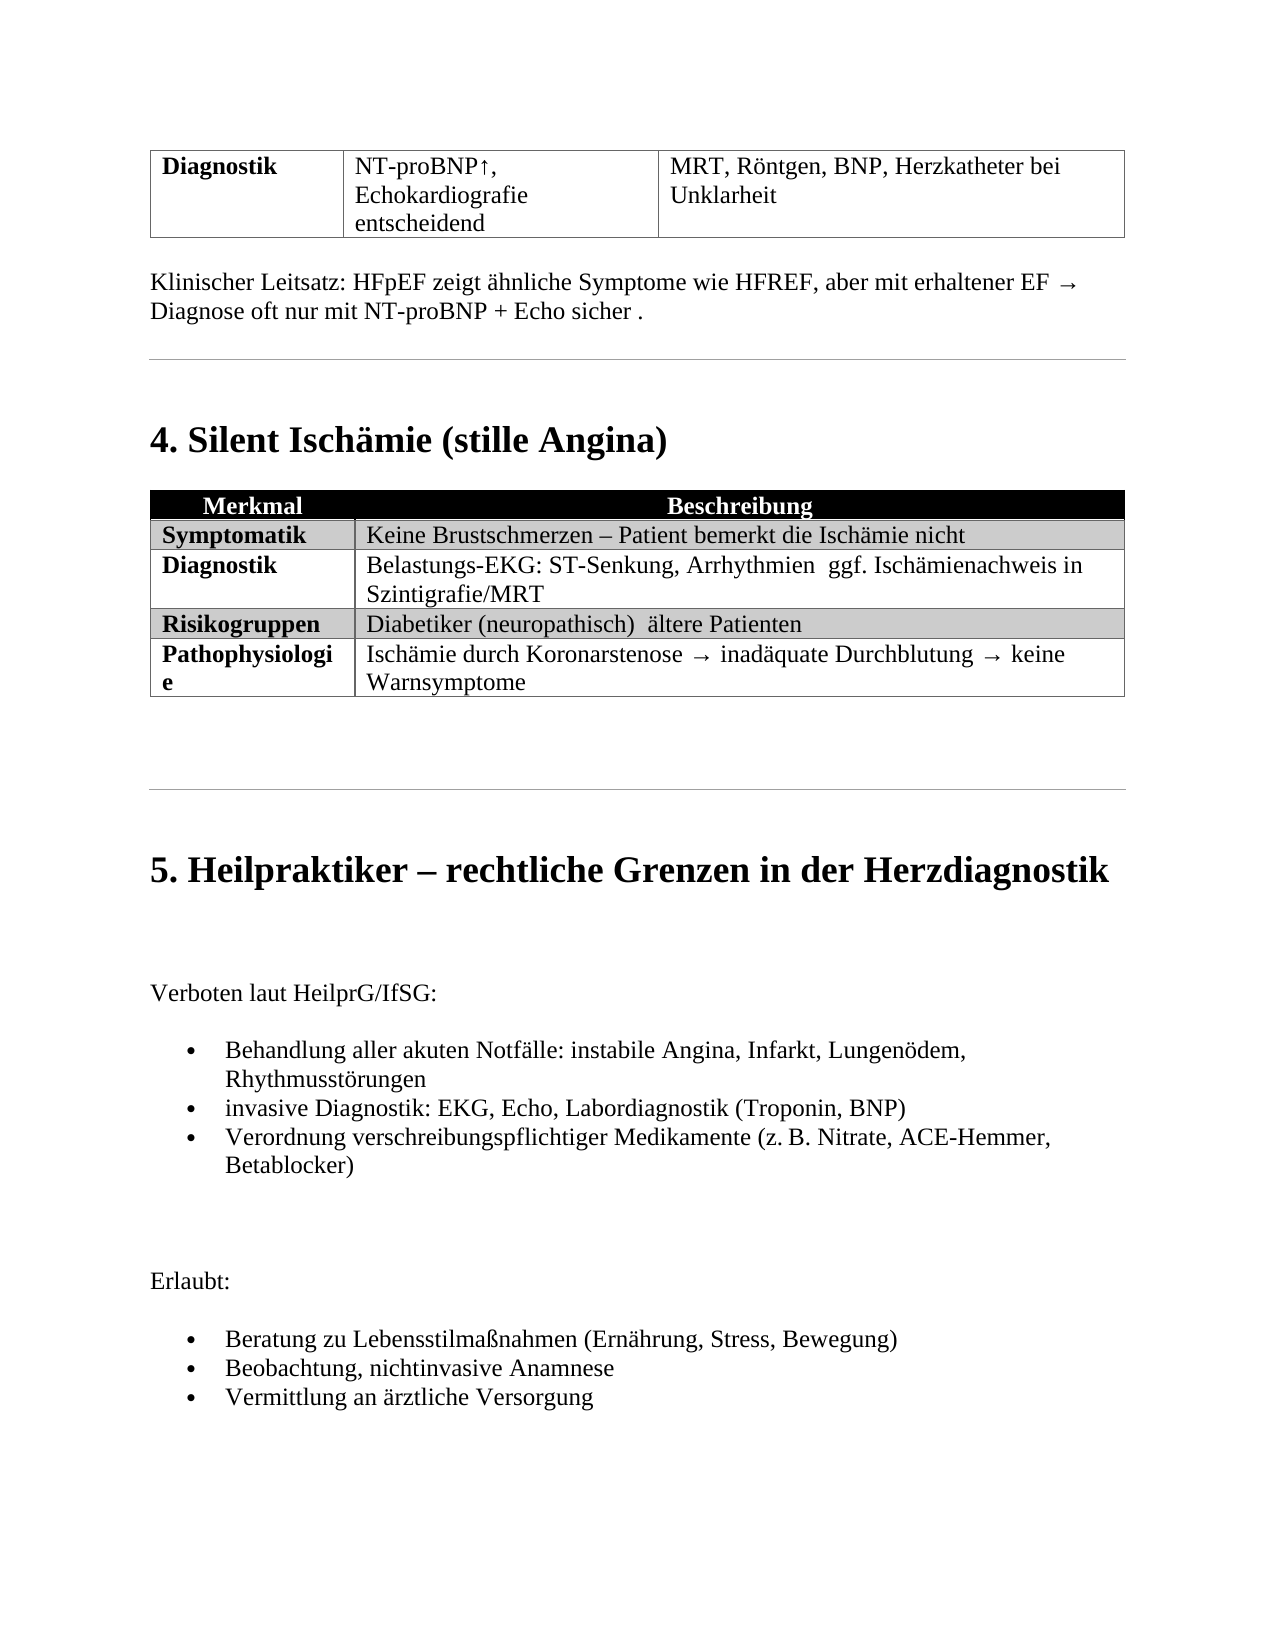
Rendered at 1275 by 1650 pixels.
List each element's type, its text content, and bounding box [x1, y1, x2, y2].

list Verordnung verschreibungspflichtiger Medikamente (z. B. Nitrate, ACE-Hemmer, Betablocker) [187, 1122, 1125, 1179]
list Vermittlung an ärztliche Versorgung [187, 1382, 1125, 1411]
table_cell Diagnostik [151, 550, 354, 608]
table_cell Risikogruppen [151, 609, 354, 638]
list Beratung zu Lebensstilmaßnahmen (Ernährung, Stress, Bewegung) [187, 1324, 1125, 1353]
text Klinischer Leitsatz: HFpEF zeigt ähnliche Symptome wie HFREF, aber mit erhaltener EF → Diagnose oft nur mit NT-proBNP + Echo sicher . [150, 267, 1125, 325]
text 5. Heilpraktiker – rechtliche Grenzen in der Herzdiagnostik [150, 847, 1125, 891]
text Erlaubt: [150, 1266, 1125, 1295]
table_header Merkmal [151, 491, 354, 519]
table_header Beschreibung [356, 491, 1124, 519]
table_cell NT-proBNP↑, Echokardiografie entscheidend [344, 151, 658, 237]
text 4. Silent Ischämie (stille Angina) [150, 417, 1125, 461]
table_cell MRT, Röntgen, BNP, Herzkatheter bei Unklarheit [659, 151, 1124, 237]
text Verboten laut HeilprG/IfSG: [150, 978, 1125, 1006]
table_cell Keine Brustschmerzen – Patient bemerkt die Ischämie nicht [356, 521, 1124, 549]
table_cell Symptomatik [151, 521, 354, 549]
table_cell Diabetiker (neuropathisch) ältere Patienten [356, 609, 1124, 638]
list Behandlung aller akuten Notfälle: instabile Angina, Infarkt, Lungenödem, Rhythmusstörungen [187, 1036, 1125, 1093]
table_cell Ischämie durch Koronarstenose → inadäquate Durchblutung → keine Warnsymptome [356, 639, 1124, 696]
list invasive Diagnostik: EKG, Echo, Labordiagnostik (Troponin, BNP) [187, 1093, 1125, 1122]
table_cell Diagnostik [151, 151, 343, 237]
table_cell Pathophysiologie [151, 639, 354, 696]
table_cell Belastungs-EKG: ST-Senkung, Arrhythmien ggf. Ischämienachweis in Szintigrafie/MRT [356, 550, 1124, 608]
list Beobachtung, nichtinvasive Anamnese [187, 1353, 1125, 1382]
